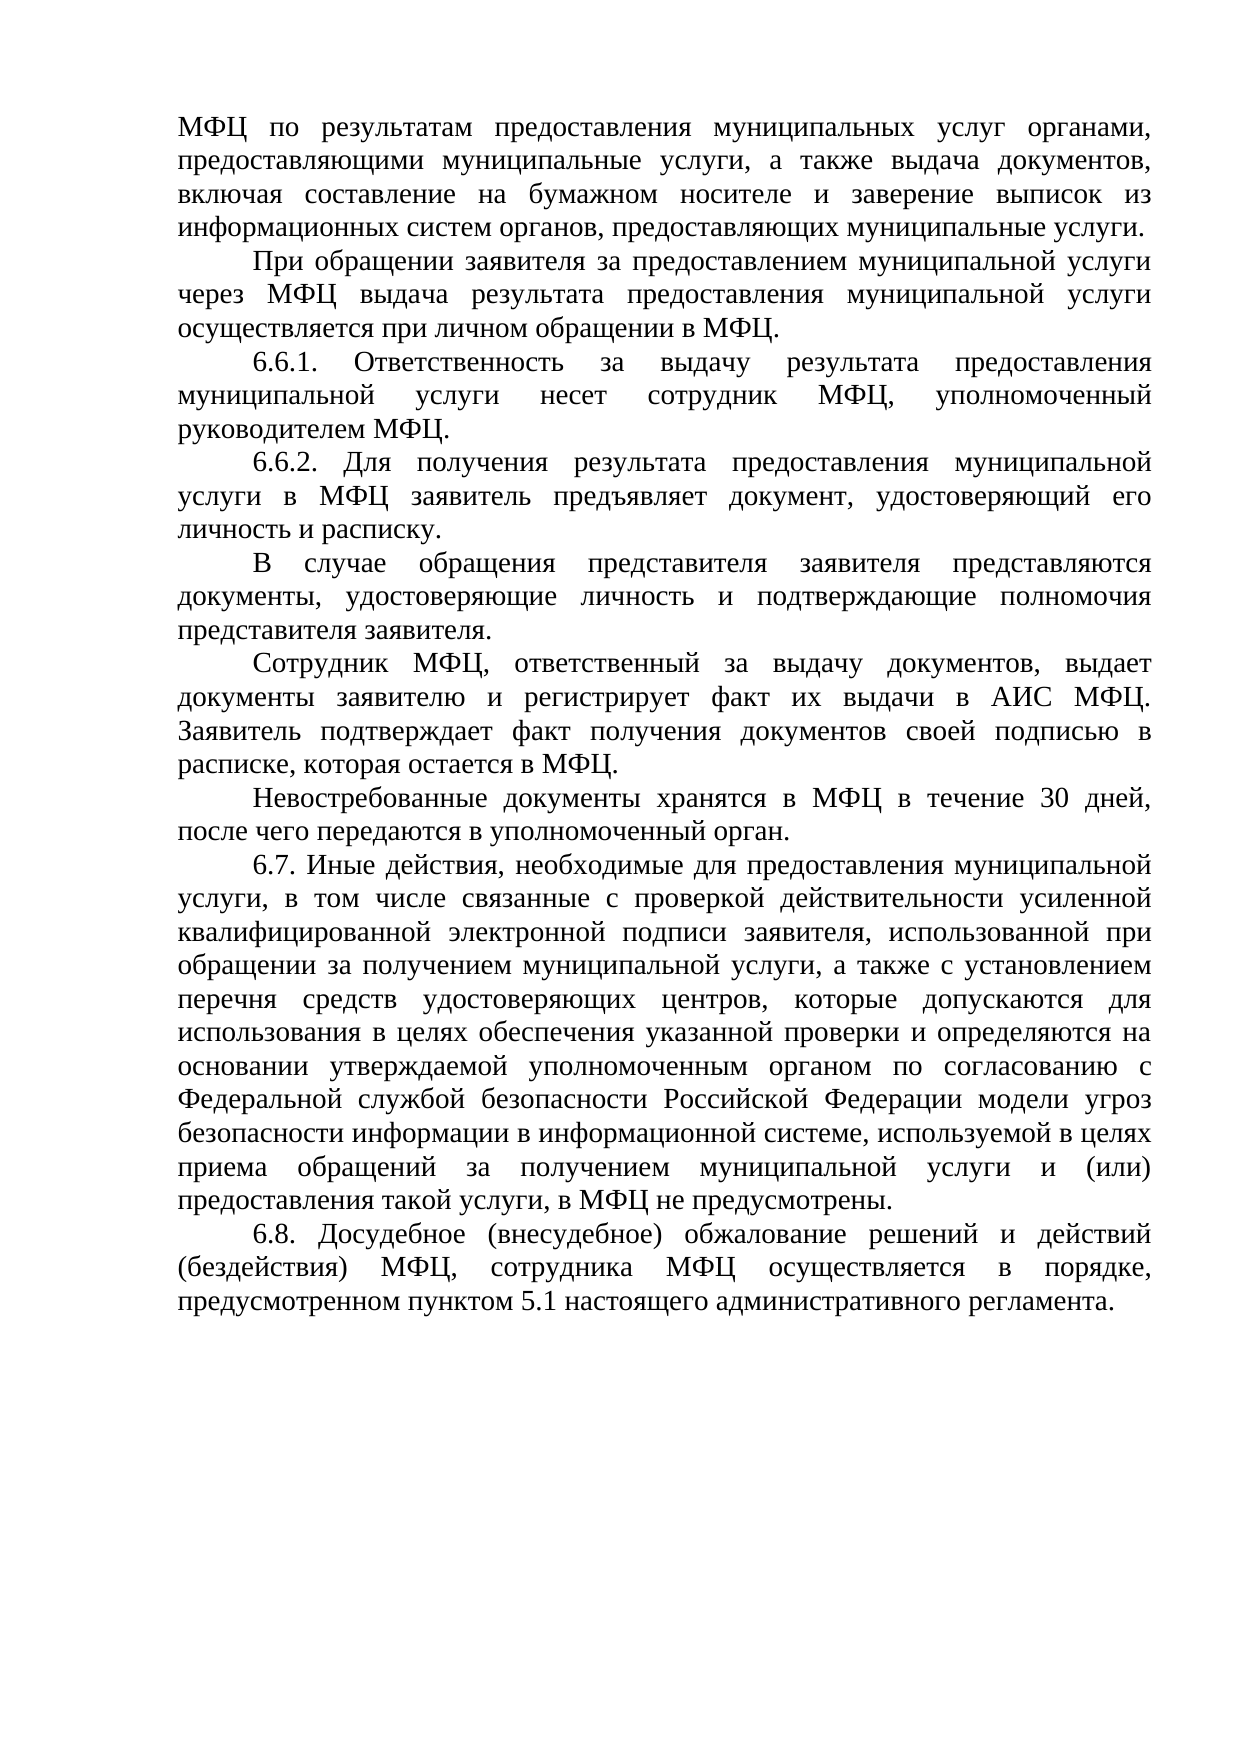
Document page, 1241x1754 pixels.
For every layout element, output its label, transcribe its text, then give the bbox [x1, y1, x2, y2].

text 6.6.1. Ответственность за выдачу результата предоставления муниципальной услуги несет сотрудник МФЦ, уполномоченный руководителем МФЦ. [177, 344, 1152, 444]
text 6.8. Досудебное (внесудебное) обжалование решений и действий (бездействия) МФЦ, сотрудника МФЦ осуществляется в порядке, предусмотренном пунктом 5.1 настоящего административного регламента. [177, 1216, 1152, 1316]
text Сотрудник МФЦ, ответственный за выдачу документов, выдает документы заявителю и регистрирует факт их выдачи в АИС МФЦ. Заявитель подтверждает факт получения документов своей подписью в расписке, которая остается в МФЦ. [177, 646, 1152, 780]
text 6.7. Иные действия, необходимые для предоставления муниципальной услуги, в том числе связанные с проверкой действительности усиленной квалифицированной электронной подписи заявителя, использованной при обращении за получением муниципальной услуги, а также с установлением перечня средств удостоверяющих центров, которые допускаются для использования в целях обеспечения указанной проверки и определяются на основании утверждаемой уполномоченным органом по согласованию с Федеральной службой безопасности Российской Федерации модели угроз безопасности информации в информационной системе, используемой в целях приема обращений за получением муниципальной услуги и (или) предоставления такой услуги, в МФЦ не предусмотрены. [177, 847, 1152, 1216]
text При обращении заявителя за предоставлением муниципальной услуги через МФЦ выдача результата предоставления муниципальной услуги осуществляется при личном обращении в МФЦ. [177, 243, 1152, 344]
text В случае обращения представителя заявителя представляются документы, удостоверяющие личность и подтверждающие полномочия представителя заявителя. [177, 545, 1152, 646]
text Невостребованные документы хранятся в МФЦ в течение 30 дней, после чего передаются в уполномоченный орган. [177, 780, 1152, 847]
text 6.6.2. Для получения результата предоставления муниципальной услуги в МФЦ заявитель предъявляет документ, удостоверяющий его личность и расписку. [177, 444, 1152, 545]
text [177, 109, 1152, 243]
